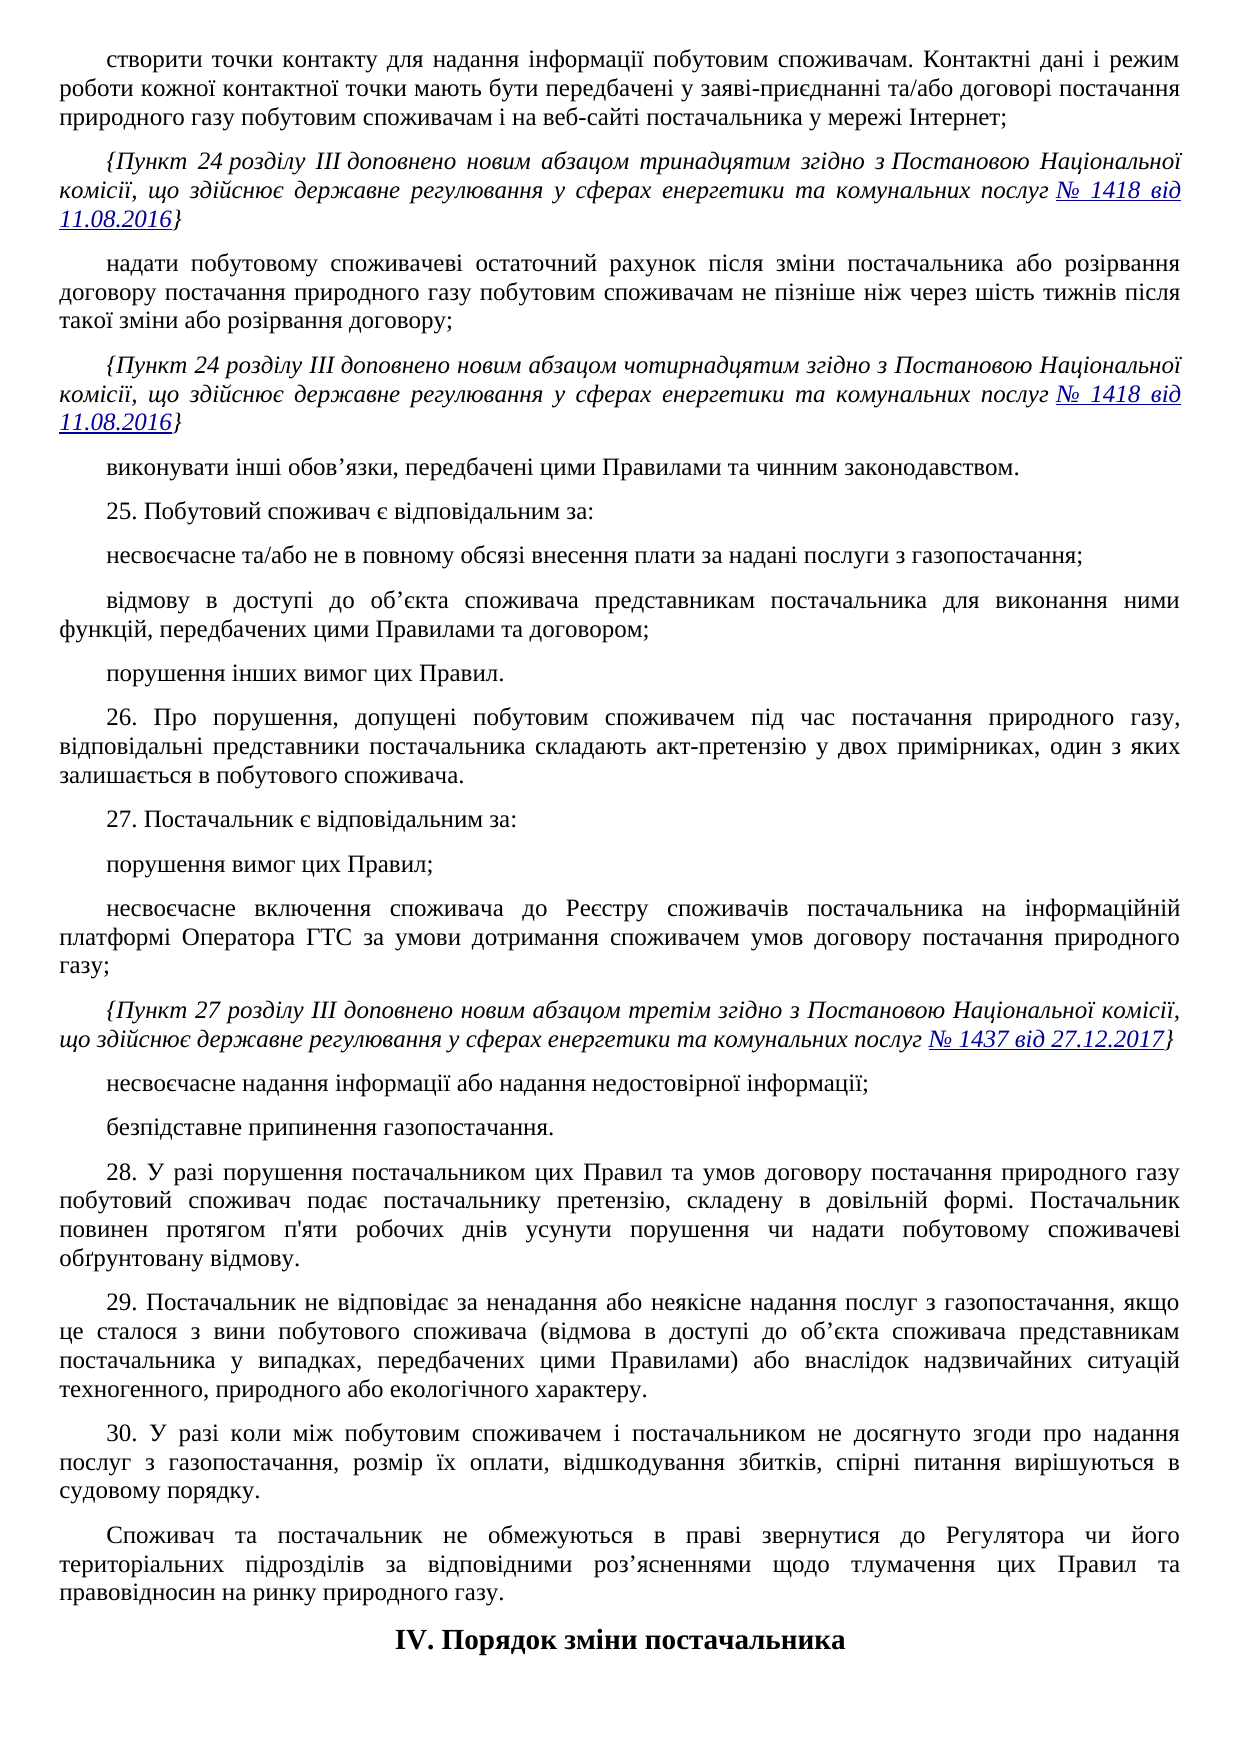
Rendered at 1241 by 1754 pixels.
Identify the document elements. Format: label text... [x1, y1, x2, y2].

text порушення інших вимог цих Правил. [59, 658, 1181, 687]
text надати побутовому споживачеві остаточний рахунок після зміни постачальника або розірвання договору постачання природного газу побутовим споживачам не пізніше ніж через шість тижнів після такої зміни або розірвання договору; [59, 248, 1181, 334]
text несвоєчасне надання інформації або надання недостовірної інформації; [59, 1068, 1181, 1097]
text порушення вимог цих Правил; [59, 849, 1181, 877]
text несвоєчасне включення споживача до Реєстру споживачів постачальника на інформаційній платформі Оператора ГТС за умови дотримання споживачем умов договору постачання природного газу; [59, 893, 1181, 979]
text 30. У разі коли між побутовим споживачем і постачальником не досягнуто згоди про надання послуг з газопостачання, розмір їх оплати, відшкодування збитків, спірні питання вирішуються в судовому порядку. [59, 1418, 1181, 1504]
text {Пункт 24 розділу ІІІ доповнено новим абзацом чотирнадцятим згідно з Постановою Національної комісії, що здійснює державне регулювання у сферах енергетики та комунальних послуг № 1418 від 11.08.2016} [59, 350, 1181, 436]
text створити точки контакту для надання інформації побутовим споживачам. Контактні дані і режим роботи кожної контактної точки мають бути передбачені у заяві-приєднанні та/або договорі постачання природного газу побутовим споживачам і на веб-сайті постачальника у мережі Інтернет; [59, 44, 1181, 131]
text Споживач та постачальник не обмежуються в праві звернутися до Регулятора чи його територіальних підрозділів за відповідними роз’ясненнями щодо тлумачення цих Правил та правовідносин на ринку природного газу. [59, 1520, 1181, 1606]
text виконувати інші обов’язки, передбачені цими Правилами та чинним законодавством. [59, 452, 1181, 481]
text 28. У разі порушення постачальником цих Правил та умов договору постачання природного газу побутовий споживач подає постачальнику претензію, складену в довільній формі. Постачальник повинен протягом п'яти робочих днів усунути порушення чи надати побутовому споживачеві обґрунтовану відмову. [59, 1157, 1181, 1272]
text 27. Постачальник є відповідальним за: [59, 804, 1181, 833]
text {Пункт 24 розділу ІІІ доповнено новим абзацом тринадцятим згідно з Постановою Національної комісії, що здійснює державне регулювання у сферах енергетики та комунальних послуг № 1418 від 11.08.2016} [59, 146, 1181, 232]
text 29. Постачальник не відповідає за ненадання або неякісне надання послуг з газопостачання, якщо це сталося з вини побутового споживача (відмова в доступі до об’єкта споживача представникам постачальника у випадках, передбачених цими Правилами) або внаслідок надзвичайних ситуацій техногенного, природного або екологічного характеру. [59, 1287, 1181, 1402]
text {Пункт 27 розділу III доповнено новим абзацом третім згідно з Постановою Національної комісії, що здійснює державне регулювання у сферах енергетики та комунальних послуг № 1437 від 27.12.2017} [59, 995, 1181, 1052]
text безпідставне припинення газопостачання. [59, 1112, 1181, 1141]
text відмову в доступі до об’єкта споживача представникам постачальника для виконання ними функцій, передбачених цими Правилами та договором; [59, 585, 1181, 642]
text несвоєчасне та/або не в повному обсязі внесення плати за надані послуги з газопостачання; [59, 541, 1181, 569]
text 26. Про порушення, допущені побутовим споживачем під час постачання природного газу, відповідальні представники постачальника складають акт-претензію у двох примірниках, один з яких залишається в побутового споживача. [59, 702, 1181, 789]
text ІV. Порядок зміни постачальника [106, 1622, 1134, 1655]
text 25. Побутовий споживач є відповідальним за: [59, 496, 1181, 525]
